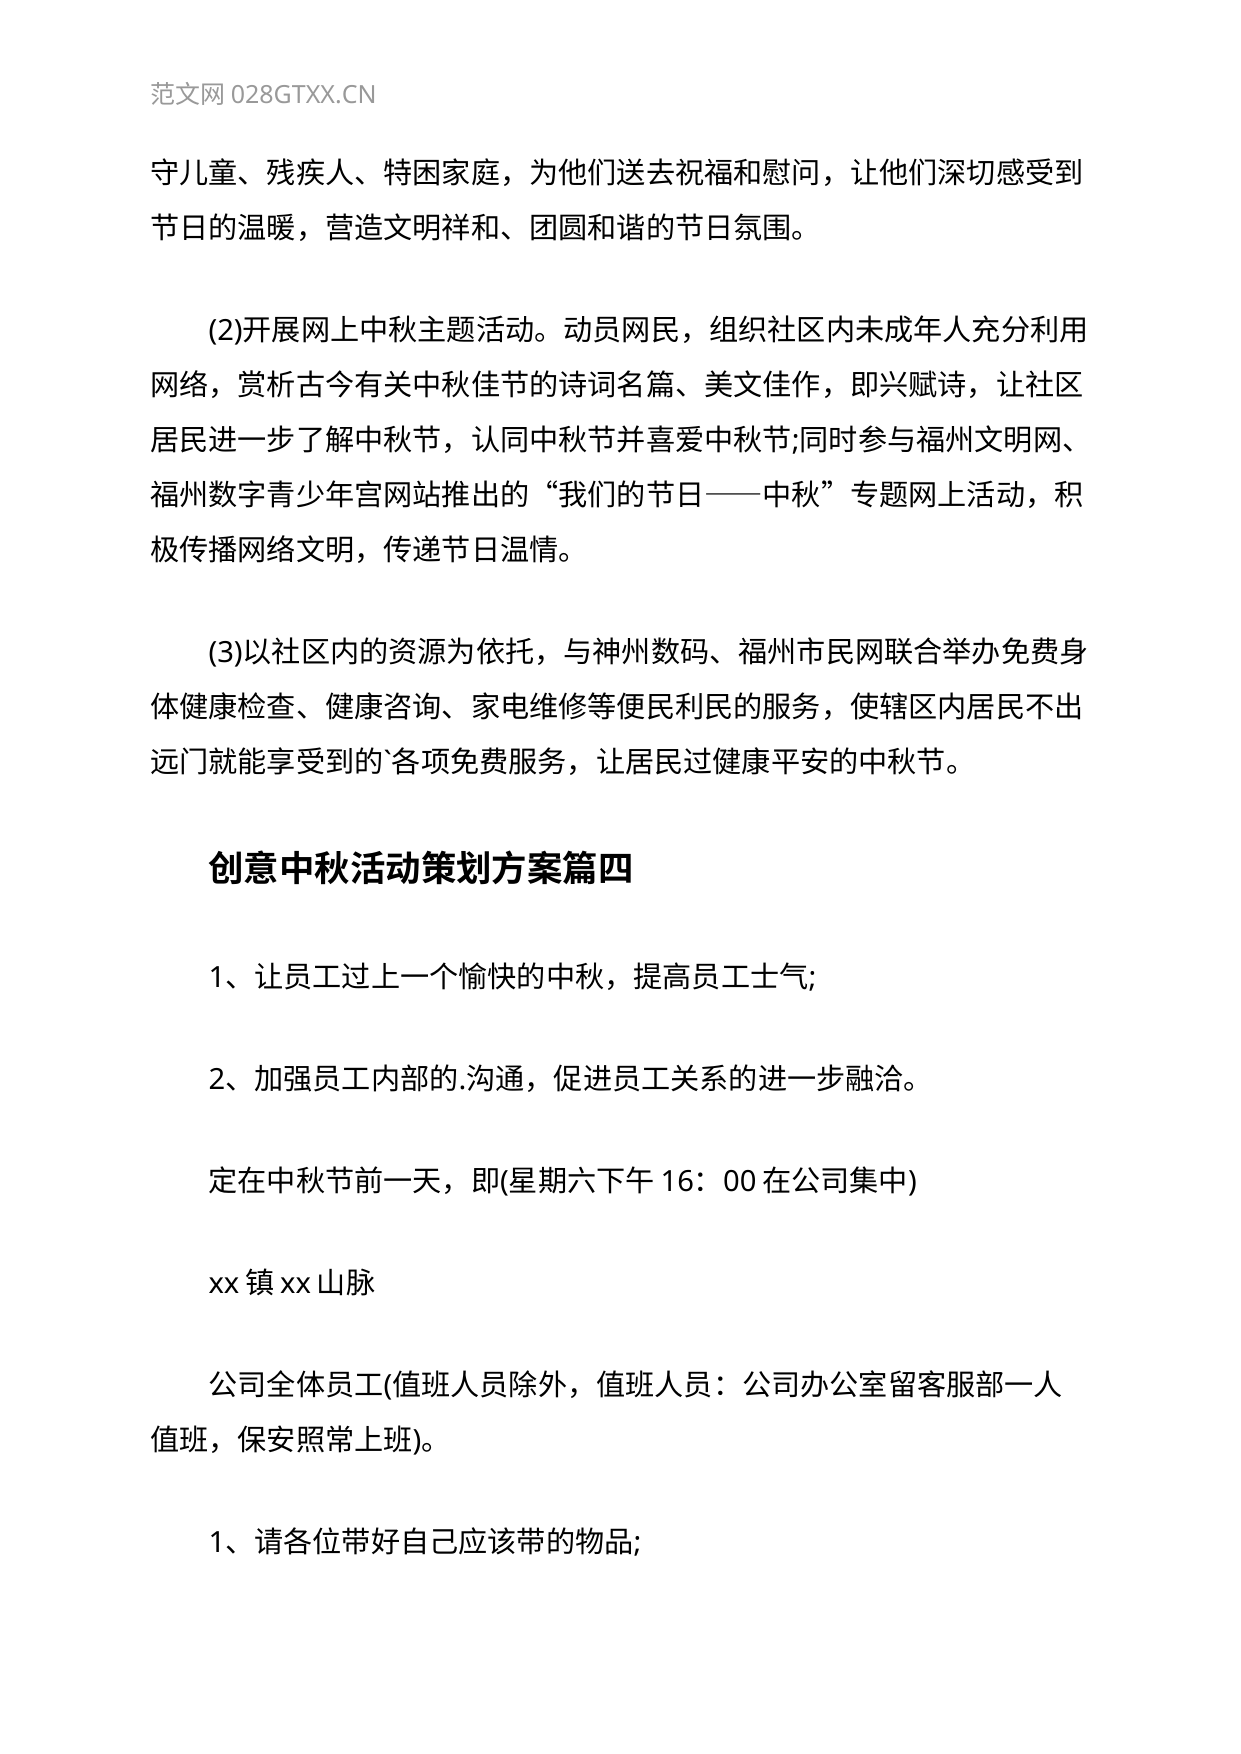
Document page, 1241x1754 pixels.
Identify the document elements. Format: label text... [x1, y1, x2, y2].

text 1、让员工过上一个愉快的中秋，提高员工士气; [150, 953, 1090, 996]
text 公司全体员工(值班人员除外，值班人员：公司办公室留客服部一人值班，保安照常上班)。 [150, 1361, 1090, 1459]
text 1、请各位带好自己应该带的物品; [150, 1518, 1090, 1561]
text (3)以社区内的资源为依托，与神州数码、福州市民网联合举办免费身体健康检查、健康咨询、家电维修等便民利民的服务，使辖区内居民不出远门就能享受到的`各项免费服务，让居民过健康平安的中秋节。 [150, 628, 1090, 781]
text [150, 150, 1090, 247]
text 2、加强员工内部的.沟通，促进员工关系的进一步融洽。 [150, 1056, 1090, 1098]
text 定在中秋节前一天，即(星期六下午16：00在公司集中) [150, 1157, 1090, 1200]
text 创意中秋活动策划方案篇四 [150, 840, 1090, 891]
text (2)开展网上中秋主题活动。动员网民，组织社区内未成年人充分利用网络，赏析古今有关中秋佳节的诗词名篇、美文佳作，即兴赋诗，让社区居民进一步了解中秋节，认同中秋节并喜爱中秋节;同时参与福州文明网、福州数字青少年宫网站推出的“我们的节日——中秋”专题网上活动，积极传播网络文明，传递节日温情。 [150, 307, 1090, 569]
text xx镇xx山脉 [150, 1259, 1090, 1302]
